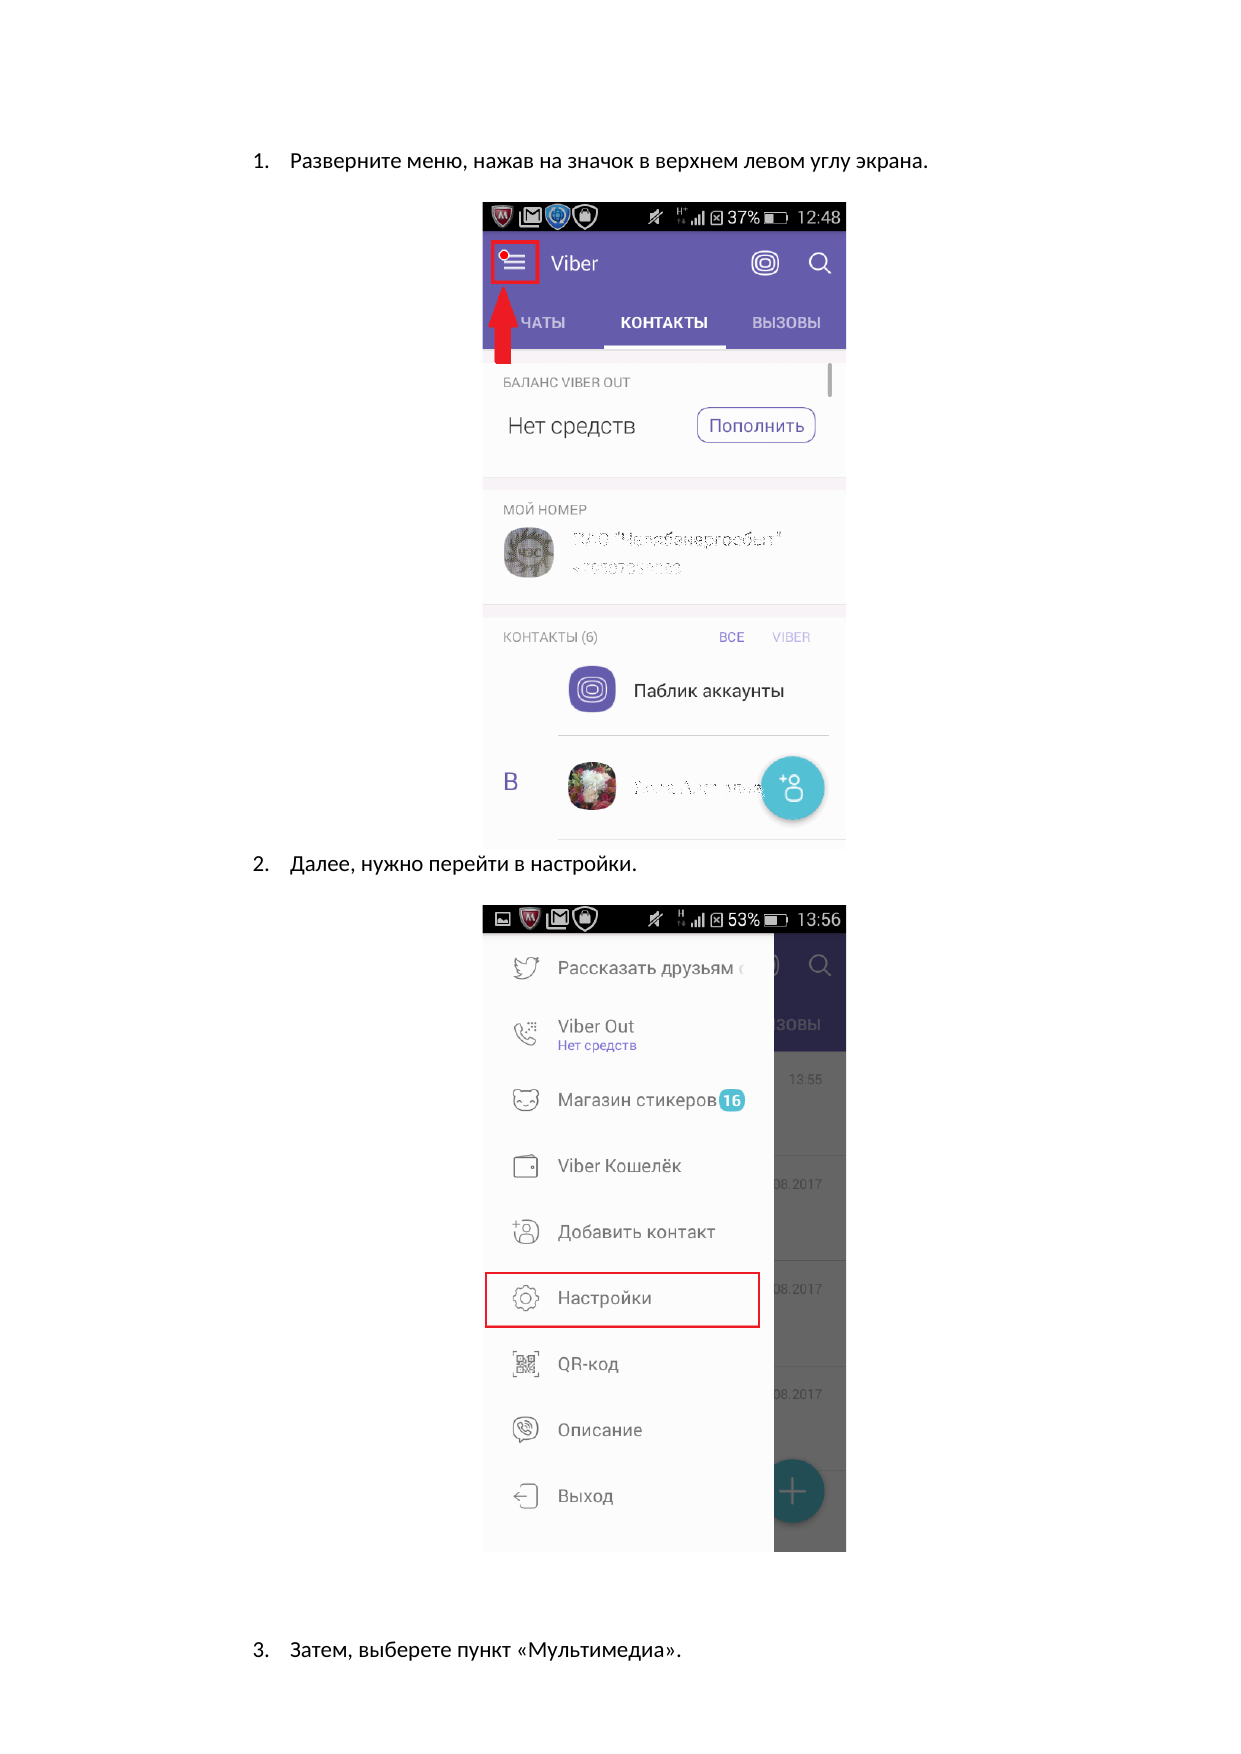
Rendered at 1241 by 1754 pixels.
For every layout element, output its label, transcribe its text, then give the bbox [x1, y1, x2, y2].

list Разверните меню, нажав на значок в верхнем левом углу экрана. [252, 146, 1152, 174]
picture [482, 202, 847, 849]
picture [482, 905, 847, 1552]
list Далее, нужно перейти в настройки. [252, 849, 1152, 877]
list Затем, выберете пункт «Мультимедиа». [252, 1636, 1152, 1664]
